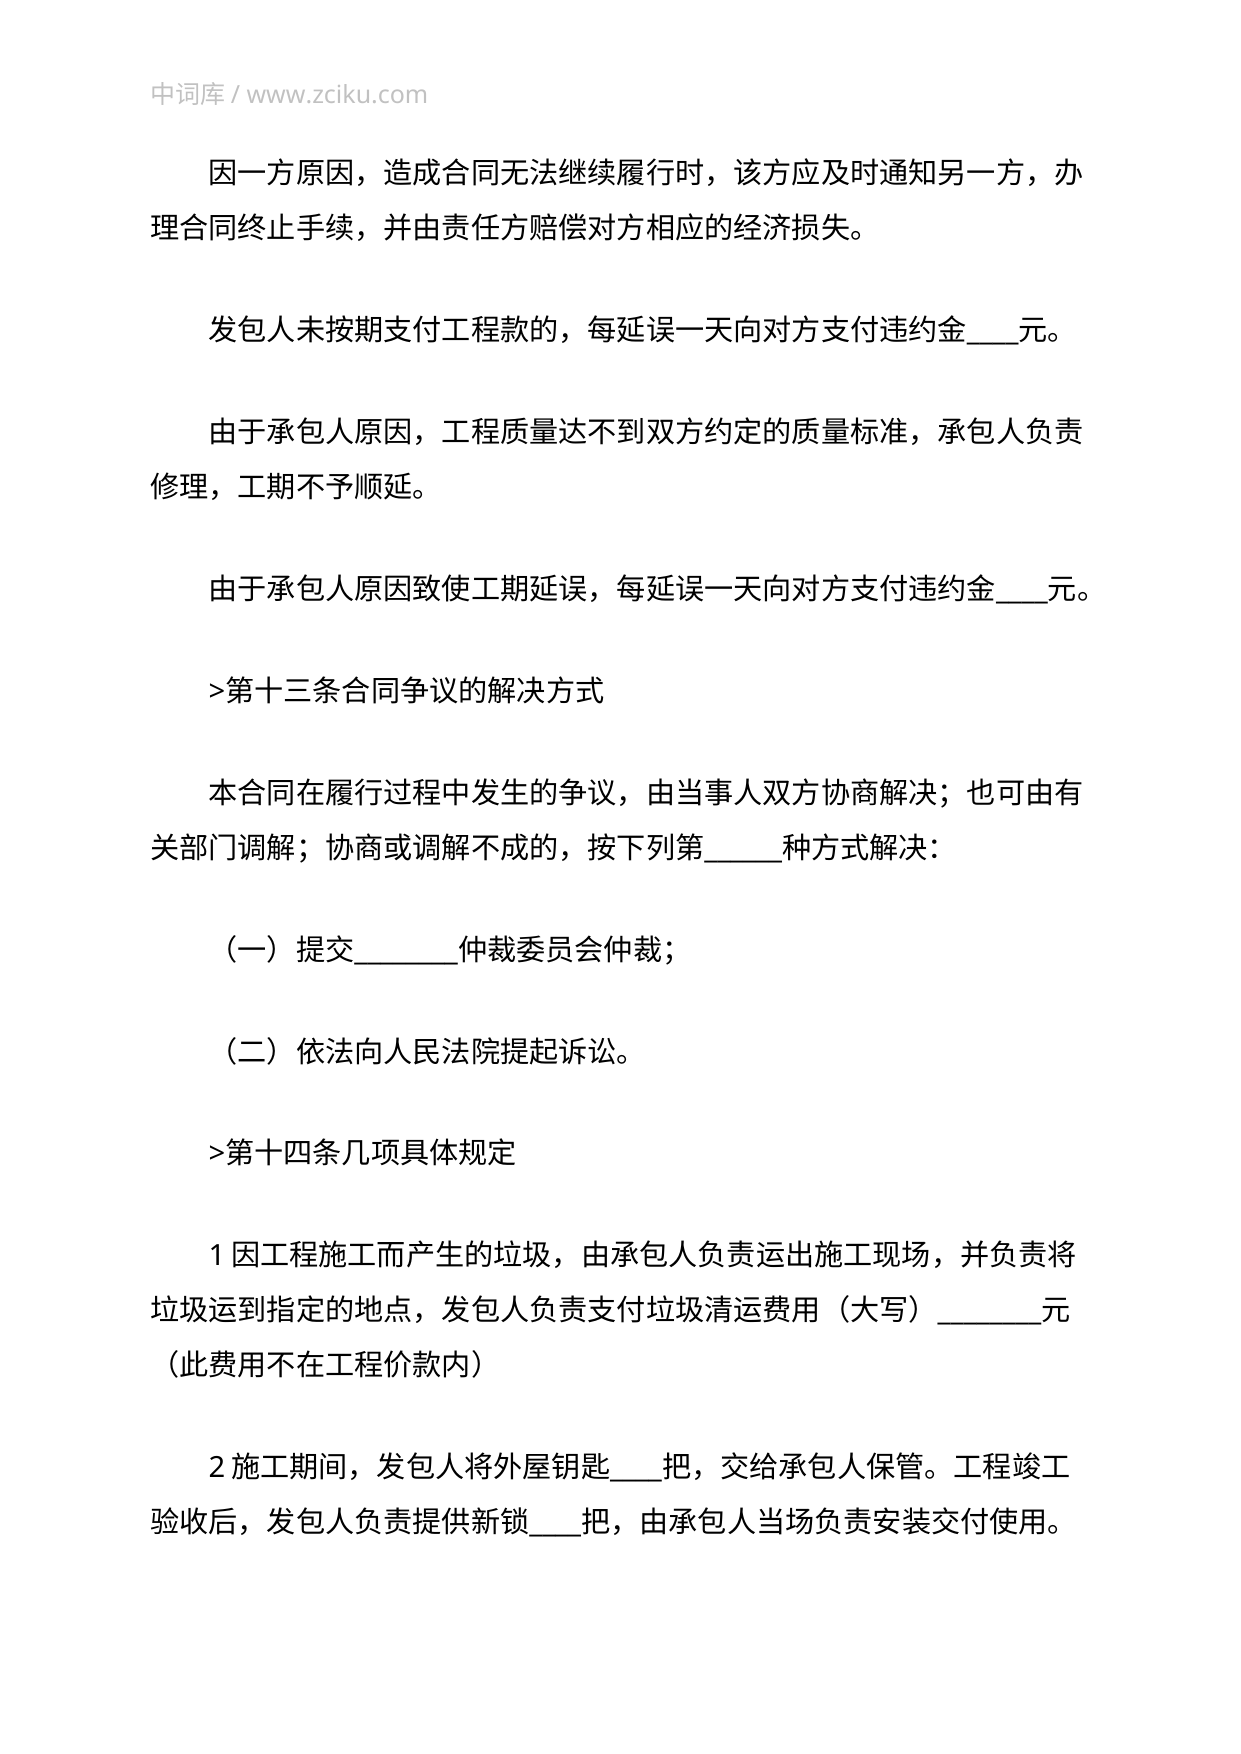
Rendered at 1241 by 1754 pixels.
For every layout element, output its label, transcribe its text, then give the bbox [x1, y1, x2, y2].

text 由于承包人原因致使工期延误，每延误一天向对方支付违约金____元。 [150, 565, 1090, 608]
text （一）提交________仲裁委员会仲裁； [150, 926, 1090, 968]
text 2施工期间，发包人将外屋钥匙____把，交给承包人保管。工程竣工验收后，发包人负责提供新锁____把，由承包人当场负责安装交付使用。 [150, 1444, 1090, 1541]
text >第十四条几项具体规定 [150, 1130, 1090, 1172]
text 发包人未按期支付工程款的，每延误一天向对方支付违约金____元。 [150, 307, 1090, 349]
text 因一方原因，造成合同无法继续履行时，该方应及时通知另一方，办理合同终止手续，并由责任方赔偿对方相应的经济损失。 [150, 150, 1090, 247]
text 本合同在履行过程中发生的争议，由当事人双方协商解决；也可由有关部门调解；协商或调解不成的，按下列第______种方式解决： [150, 769, 1090, 867]
text 由于承包人原因，工程质量达不到双方约定的质量标准，承包人负责修理，工期不予顺延。 [150, 409, 1090, 506]
text >第十三条合同争议的解决方式 [150, 667, 1090, 710]
text 1因工程施工而产生的垃圾，由承包人负责运出施工现场，并负责将垃圾运到指定的地点，发包人负责支付垃圾清运费用（大写）________元（此费用不在工程价款内） [150, 1232, 1090, 1384]
text （二）依法向人民法院提起诉讼。 [150, 1028, 1090, 1070]
